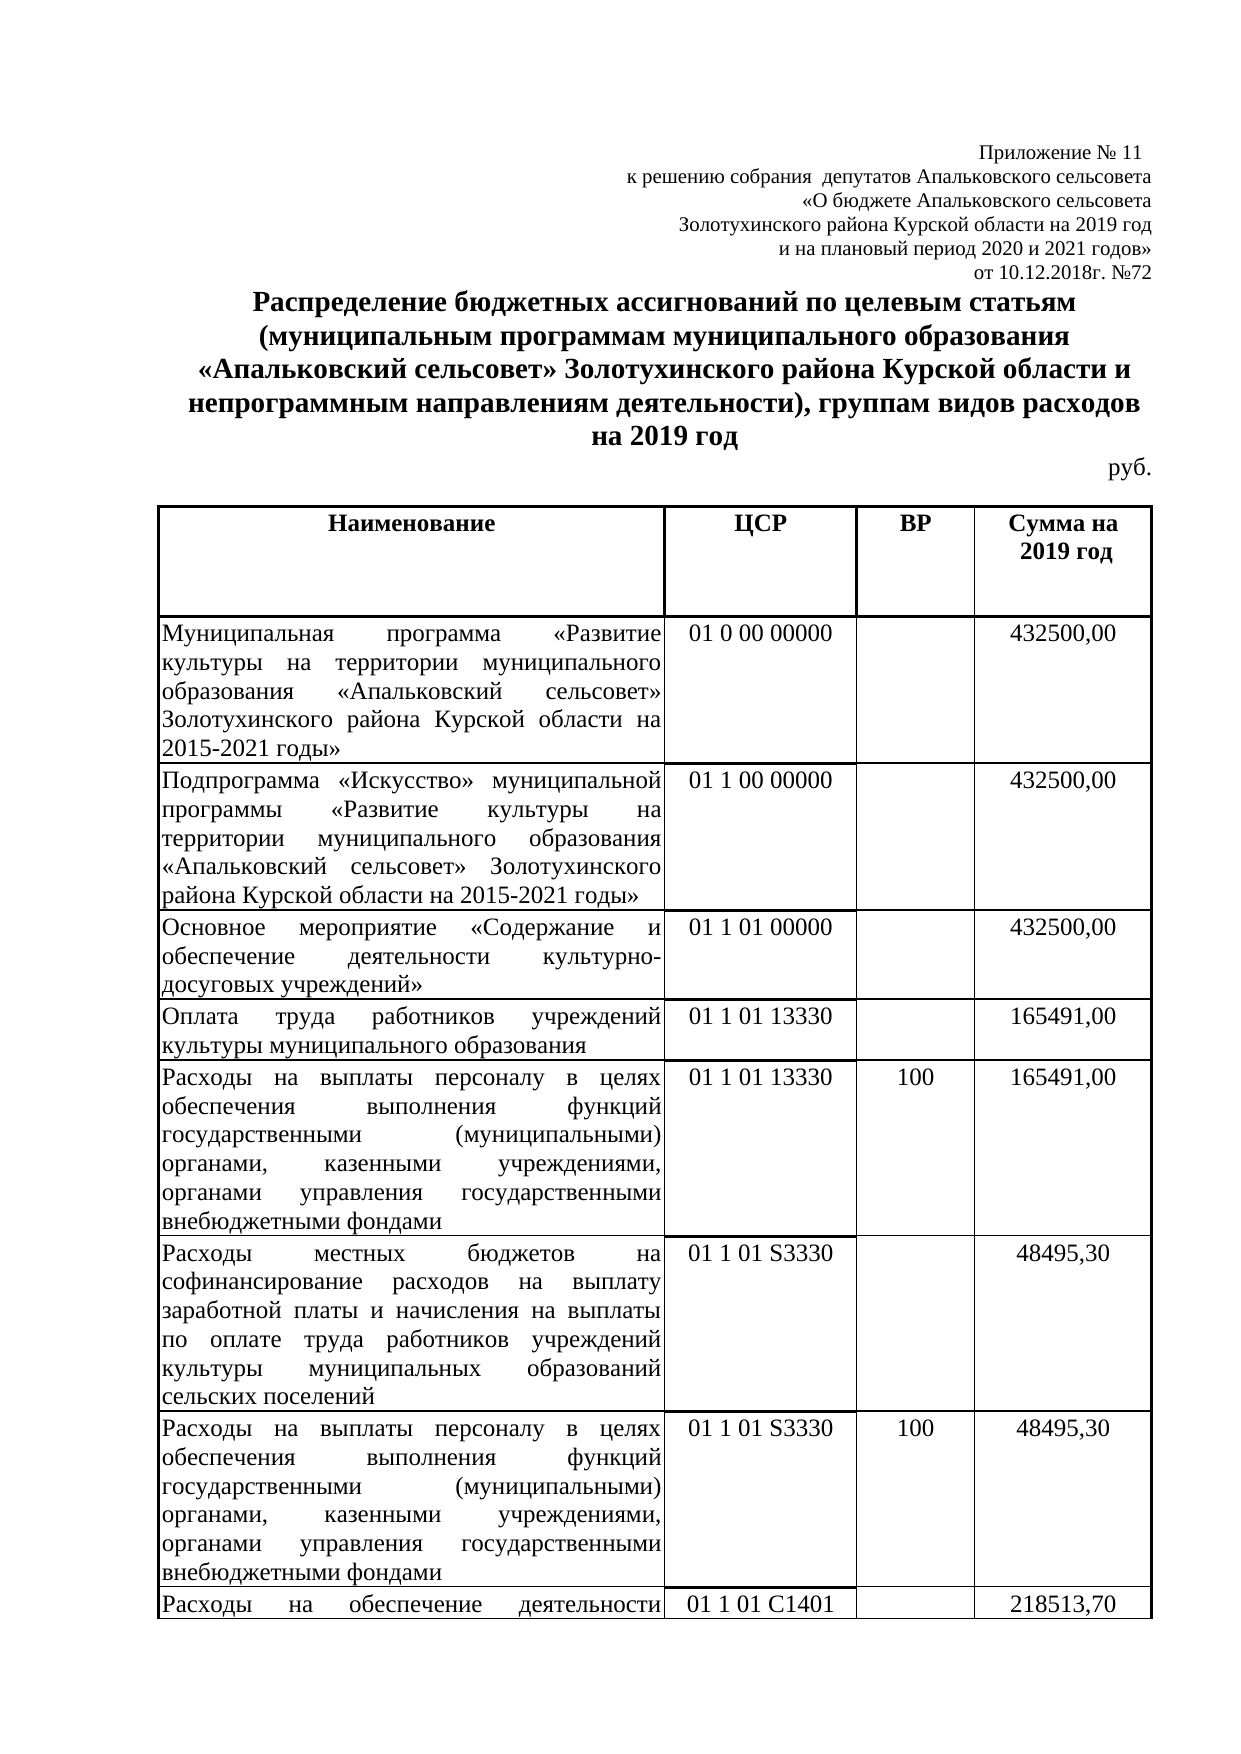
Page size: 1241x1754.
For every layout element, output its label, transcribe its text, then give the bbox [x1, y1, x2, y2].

table_header ВР [858, 508, 974, 615]
table_cell Расходы на выплаты персоналу в целях обеспечения выполнения функций государственными (муниципальными) органами, казенными учреждениями, органами управления государственными внебюджетными фондами [160, 1412, 664, 1586]
text и на плановый период 2020 и 2021 годов» [177, 236, 1152, 260]
text Золотухинского района Курской области на 2019 год [177, 212, 1152, 236]
table_cell 01 1 01 00000 [665, 912, 856, 998]
table_cell [857, 1587, 974, 1618]
table_cell 01 1 01 13330 [665, 1001, 856, 1059]
table_cell [857, 1000, 974, 1059]
table_cell [857, 1236, 974, 1410]
table_cell 01 0 00 00000 [665, 618, 856, 762]
table_cell 165491,00 [975, 1061, 1150, 1234]
table_cell 01 1 00 00000 [665, 765, 856, 909]
text Распределение бюджетных ассигнований по целевым статьям (муниципальным программам муниципального образования «Апальковский сельсовет» Золотухинского района Курской области и непрограммным направлениям деятельности), группам видов расходов на 2019 год [177, 284, 1152, 452]
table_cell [160, 1587, 664, 1618]
table_cell 48495,30 [975, 1412, 1150, 1586]
table_cell Подпрограмма «Искусство» муниципальной программы «Развитие культуры на территории муниципального образования «Апальковский сельсовет» Золотухинского района Курской области на 2015-2021 годы» [160, 764, 664, 909]
table_cell 48495,30 [975, 1236, 1150, 1410]
text руб. [177, 452, 1152, 481]
table_cell 01 1 01 S3330 [665, 1238, 856, 1410]
text «О бюджете Апальковского сельсовета [177, 188, 1152, 212]
table_cell 432500,00 [975, 618, 1150, 762]
table_cell Основное мероприятие «Содержание и обеспечение деятельности культурно-досуговых учреждений» [160, 911, 664, 998]
table_cell 100 [857, 1412, 974, 1586]
table_cell Расходы на выплаты персоналу в целях обеспечения выполнения функций государственными (муниципальными) органами, казенными учреждениями, органами управления государственными внебюджетными фондами [160, 1061, 664, 1234]
table_header Сумма на 2019 год [975, 508, 1150, 615]
table_header Наименование [160, 508, 663, 615]
table_cell 01 1 01 S3330 [665, 1413, 856, 1586]
text Приложение № 11 [177, 140, 1152, 164]
table_cell 100 [857, 1061, 974, 1234]
table_cell Муниципальная программа «Развитие культуры на территории муниципального образования «Апальковский сельсовет» Золотухинского района Курской области на 2015-2021 годы» [160, 618, 664, 762]
table_header ЦСР [666, 508, 855, 615]
table_cell [857, 764, 974, 909]
table_cell [857, 911, 974, 998]
table_cell Расходы местных бюджетов на софинансирование расходов на выплату заработной платы и начисления на выплаты по оплате труда работников учреждений культуры муниципальных образований сельских поселений [160, 1236, 664, 1410]
table_cell Оплата труда работников учреждений культуры муниципального образования [160, 1000, 664, 1059]
table_cell [857, 618, 974, 762]
text от 10.12.2018г. №72 [177, 260, 1152, 284]
table_cell 432500,00 [975, 911, 1150, 998]
text к решению собрания депутатов Апальковского сельсовета [177, 164, 1152, 188]
table_cell 165491,00 [975, 1000, 1150, 1059]
table_cell 218513,70 [975, 1587, 1150, 1618]
table_cell 432500,00 [975, 764, 1150, 909]
table_cell 01 1 01 13330 [665, 1062, 856, 1234]
table_cell 01 1 01 С1401 [665, 1589, 856, 1618]
